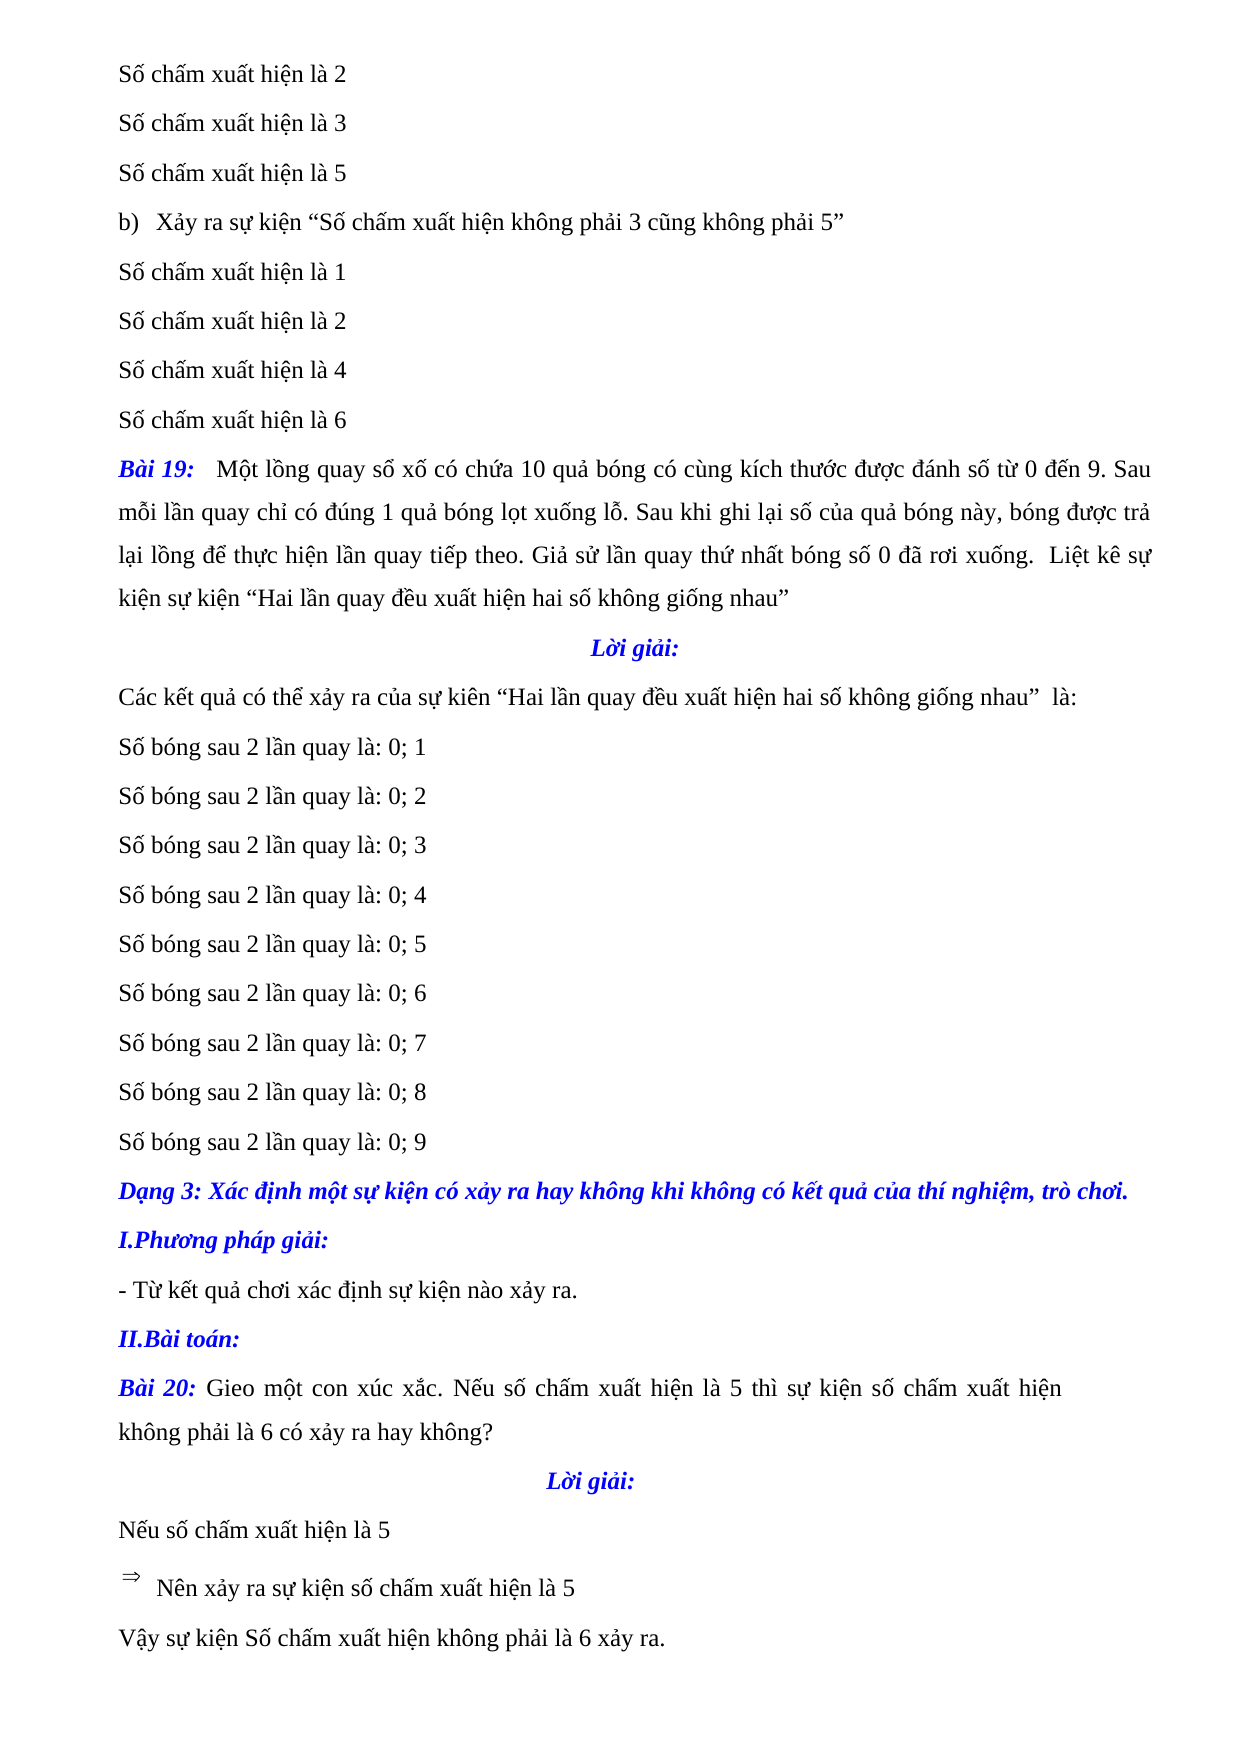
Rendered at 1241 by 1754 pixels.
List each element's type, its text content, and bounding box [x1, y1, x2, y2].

text Số chấm xuất hiện là 4 [118, 355, 1152, 384]
text II.Bài toán: [118, 1324, 1063, 1353]
list Xảy ra sự kiện “Số chấm xuất hiện không phải 3 cũng không phải 5” [118, 207, 1152, 236]
text Số chấm xuất hiện là 6 [118, 405, 1152, 433]
text Dạng 3: Xác định một sự kiện có xảy ra hay không khi không có kết quả của thí nghiệm, trò chơi. [118, 1176, 1152, 1205]
text Lời giải: [118, 633, 1152, 662]
text Số bóng sau 2 lần quay là: 0; 7 [118, 1028, 1152, 1057]
text Lời giải: [118, 1466, 1063, 1495]
text Số bóng sau 2 lần quay là: 0; 3 [118, 830, 1152, 859]
text Số bóng sau 2 lần quay là: 0; 9 [118, 1127, 1152, 1155]
text Số chấm xuất hiện là 2 [118, 59, 1152, 88]
text Số chấm xuất hiện là 2 [118, 306, 1152, 335]
text I.Phương pháp giải: [118, 1225, 1152, 1254]
text Số bóng sau 2 lần quay là: 0; 6 [118, 978, 1152, 1007]
text Số bóng sau 2 lần quay là: 0; 1 [118, 732, 1152, 760]
text Số bóng sau 2 lần quay là: 0; 4 [118, 880, 1152, 908]
text Số chấm xuất hiện là 3 [118, 108, 1152, 137]
text Số bóng sau 2 lần quay là: 0; 5 [118, 929, 1152, 958]
text Nếu số chấm xuất hiện là 5 [118, 1515, 1152, 1544]
text Số chấm xuất hiện là 1 [118, 257, 1152, 285]
text Bài 19: Một lồng quay sổ xố có chứa 10 quả bóng có cùng kích thước được đánh số từ 0 đến 9. Sau mỗi lần quay chỉ có đúng 1 quả bóng lọt xuống lỗ. Sau khi ghi lại số của quả bóng này, bóng được trả lại lồng để thực hiện lần quay tiếp theo. Giả sử lần quay thứ nhất bóng số 0 đã rơi xuống. Liệt kê sự kiện sự kiện “Hai lần quay đều xuất hiện hai số không giống nhau” [118, 454, 1152, 612]
text Nên xảy ra sự kiện số chấm xuất hiện là 5 [118, 1565, 1152, 1602]
text Vậy sự kiện Số chấm xuất hiện không phải là 6 xảy ra. [118, 1623, 1152, 1651]
text Bài 20: Gieo một con xúc xắc. Nếu số chấm xuất hiện là 5 thì sự kiện số chấm xuất hiện không phải là 6 có xảy ra hay không? [118, 1373, 1063, 1445]
text - Từ kết quả chơi xác định sự kiện nào xảy ra. [118, 1275, 1063, 1303]
text Số chấm xuất hiện là 5 [118, 158, 1152, 187]
text Số bóng sau 2 lần quay là: 0; 2 [118, 781, 1152, 810]
text Số bóng sau 2 lần quay là: 0; 8 [118, 1077, 1152, 1106]
text Các kết quả có thể xảy ra của sự kiên “Hai lần quay đều xuất hiện hai số không giống nhau” là: [118, 682, 1152, 711]
